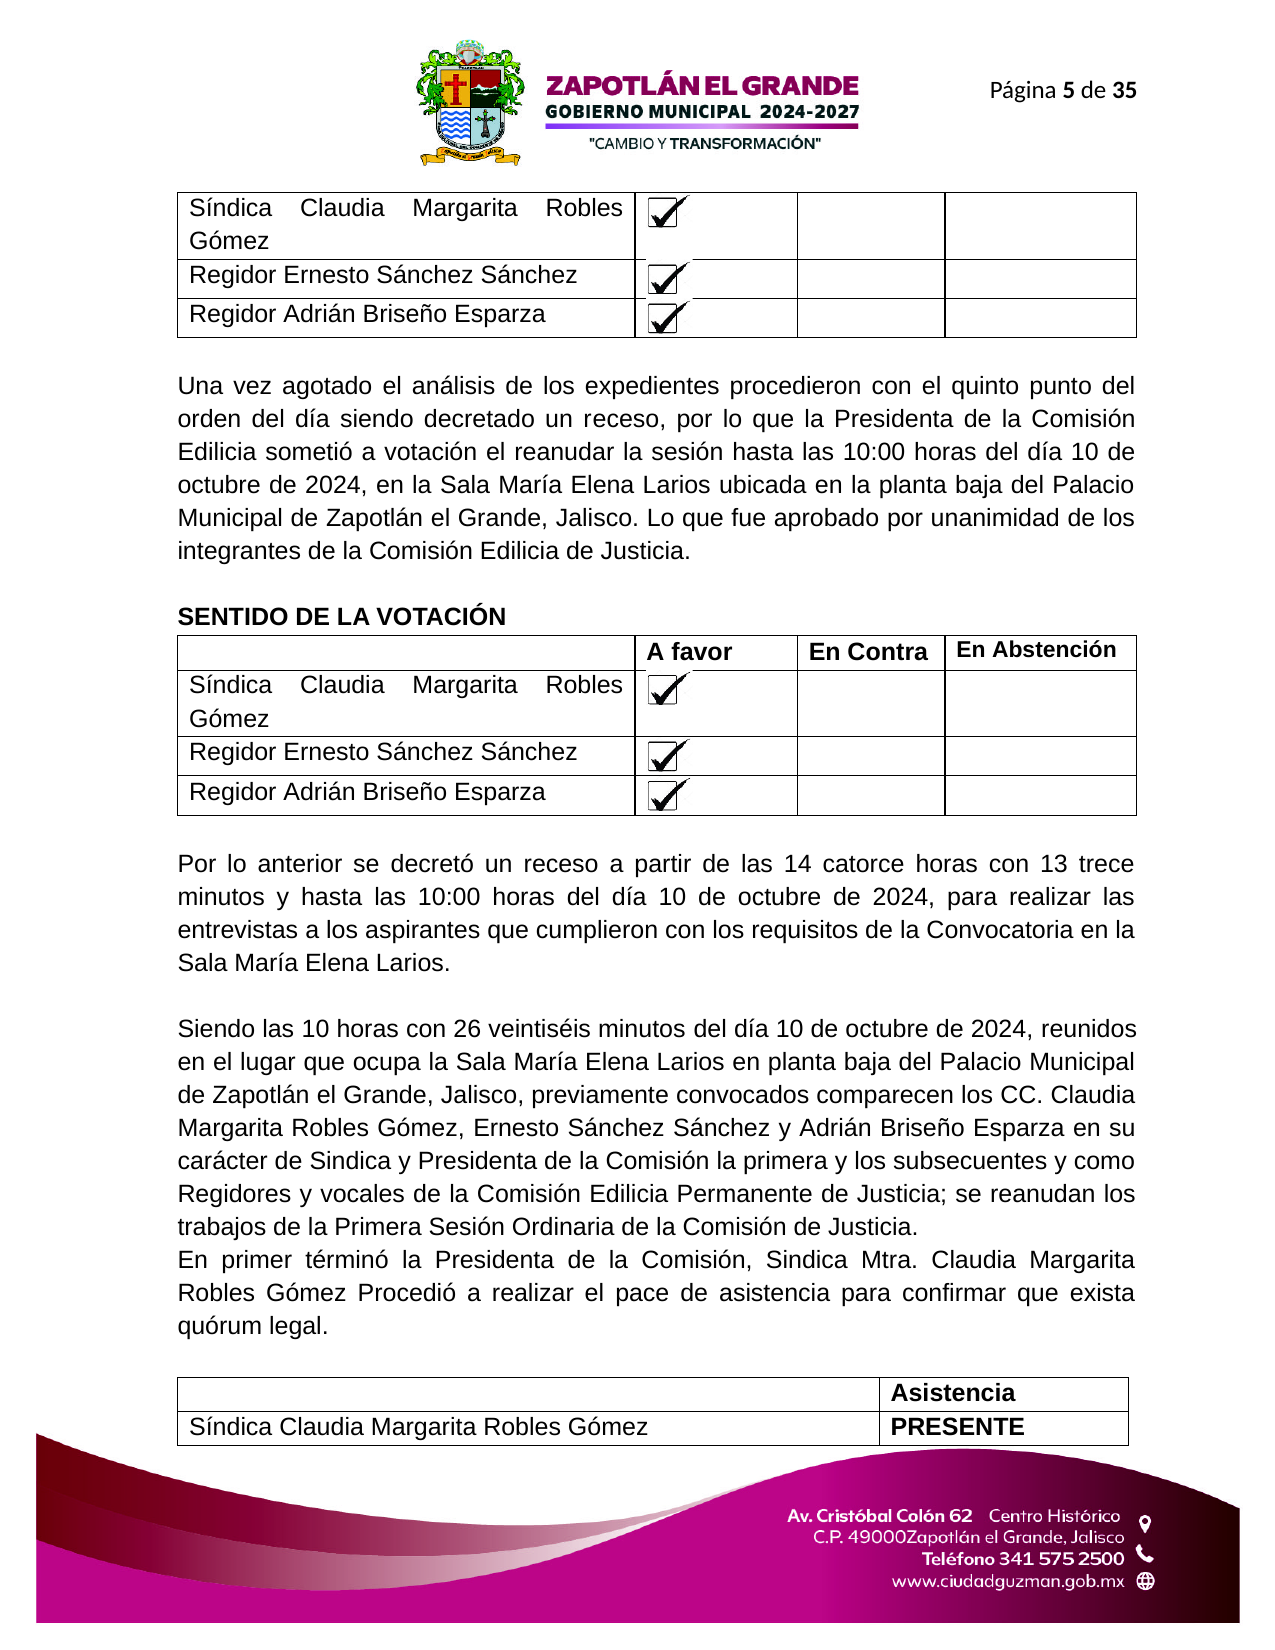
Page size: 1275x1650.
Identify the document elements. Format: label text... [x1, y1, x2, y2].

table_cell [798, 299, 944, 337]
text Siendo las 10 horas con 26 veintiséis minutos del día 10 de octubre de 2024, reunidos en el lugar que ocupa la Sala María Elena Larios en planta baja del Palacio Municipal de Zapotlán el Grande, Jalisco, previamente convocados comparecen los CC. Claudia Margarita Robles Gómez, Ernesto Sánchez Sánchez y Adrián Briseño Esparza en su carácter de Sindica y Presidenta de la Comisión la primera y los subsecuentes y como Regidores y vocales de la Comisión Edilicia Permanente de Justicia; se reanudan los trabajos de la Primera Sesión Ordinaria de la Comisión de Justicia. [177, 1014, 1137, 1241]
table_cell PRESENTE [880, 1412, 1128, 1445]
table_cell [946, 671, 1136, 736]
picture [0, 0, 1275, 1650]
text SENTIDO DE LA VOTACIÓN [177, 602, 1137, 631]
table_header En Abstención [946, 636, 1136, 669]
table_cell [798, 737, 944, 775]
table_header Asistencia [880, 1378, 1128, 1411]
table_cell [798, 671, 944, 736]
table_header [178, 636, 634, 669]
table_header En Contra [798, 636, 944, 669]
table_cell Regidor Ernesto Sánchez Sánchez [178, 260, 634, 298]
table_cell [636, 260, 797, 298]
table_cell Síndica Claudia Margarita Robles Gómez [178, 1412, 879, 1445]
table_cell [636, 299, 797, 337]
table_header [178, 1378, 879, 1411]
table_cell [946, 299, 1136, 337]
table_cell [636, 193, 797, 259]
table_cell [636, 776, 797, 815]
table_cell [636, 671, 797, 736]
table_cell Síndica Claudia Margarita Robles Gómez [178, 193, 634, 259]
text En primer términó la Presidenta de la Comisión, Sindica Mtra. Claudia Margarita Robles Gómez Procedió a realizar el pace de asistencia para confirmar que exista quórum legal. [177, 1245, 1137, 1340]
text Una vez agotado el análisis de los expedientes procedieron con el quinto punto del orden del día siendo decretado un receso, por lo que la Presidenta de la Comisión Edilicia sometió a votación el reanudar la sesión hasta las 10:00 horas del día 10 de octubre de 2024, en la Sala María Elena Larios ubicada en la planta baja del Palacio Municipal de Zapotlán el Grande, Jalisco. Lo que fue aprobado por unanimidad de los integrantes de la Comisión Edilicia de Justicia. [177, 371, 1137, 565]
table_cell Regidor Adrián Briseño Esparza [178, 776, 634, 815]
table_cell [946, 737, 1136, 775]
table_cell [636, 737, 797, 775]
table_cell [798, 260, 944, 298]
table_cell Síndica Claudia Margarita Robles Gómez [178, 671, 634, 736]
table_header A favor [636, 636, 797, 669]
table_cell [946, 193, 1136, 259]
table_cell [798, 776, 944, 815]
table_cell Regidor Adrián Briseño Esparza [178, 299, 634, 337]
table_cell [798, 193, 944, 259]
table_cell [946, 776, 1136, 815]
text Por lo anterior se decretó un receso a partir de las 14 catorce horas con 13 trece minutos y hasta las 10:00 horas del día 10 de octubre de 2024, para realizar las entrevistas a los aspirantes que cumplieron con los requisitos de la Convocatoria en la Sala María Elena Larios. [177, 849, 1137, 977]
table_cell [946, 260, 1136, 298]
table_cell Regidor Ernesto Sánchez Sánchez [178, 737, 634, 775]
